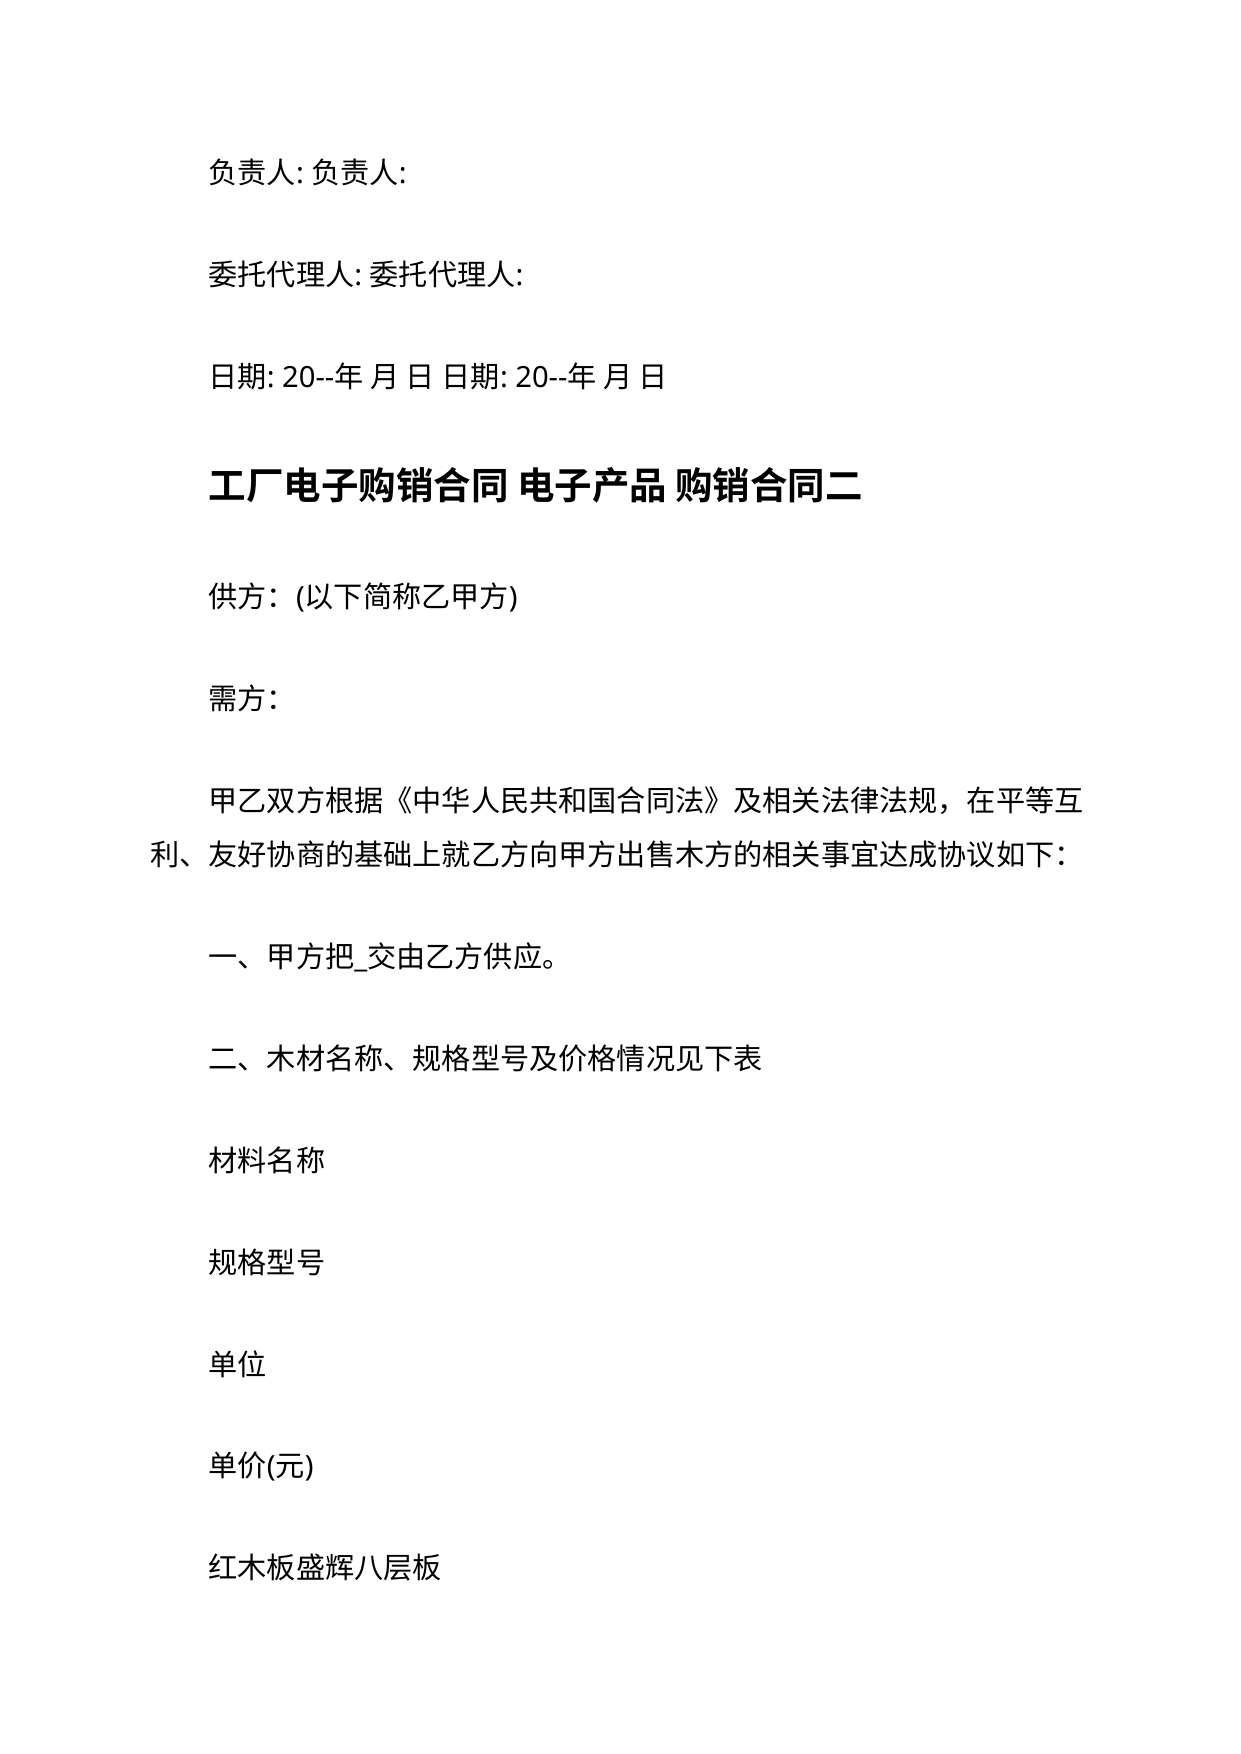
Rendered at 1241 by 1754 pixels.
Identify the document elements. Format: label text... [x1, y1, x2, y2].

text 单位 [150, 1341, 1090, 1383]
text 甲乙双方根据《中华人民共和国合同法》及相关法律法规，在平等互利、友好协商的基础上就乙方向甲方出售木方的相关事宜达成协议如下： [150, 777, 1090, 874]
text 一、甲方把_交由乙方供应。 [150, 934, 1090, 976]
text 规格型号 [150, 1239, 1090, 1282]
text 委托代理人: 委托代理人: [150, 252, 1090, 294]
text 供方：(以下简称乙甲方) [150, 573, 1090, 616]
text 工厂电子购销合同 电子产品 购销合同二 [150, 456, 1090, 510]
text 需方： [150, 675, 1090, 718]
text 单价(元) [150, 1443, 1090, 1485]
text 材料名称 [150, 1137, 1090, 1180]
text 负责人: 负责人: [150, 150, 1090, 192]
text 日期: 20--年 月 日 日期: 20--年 月 日 [150, 354, 1090, 396]
text 二、木材名称、规格型号及价格情况见下表 [150, 1036, 1090, 1078]
text 红木板盛辉八层板 [150, 1545, 1090, 1587]
